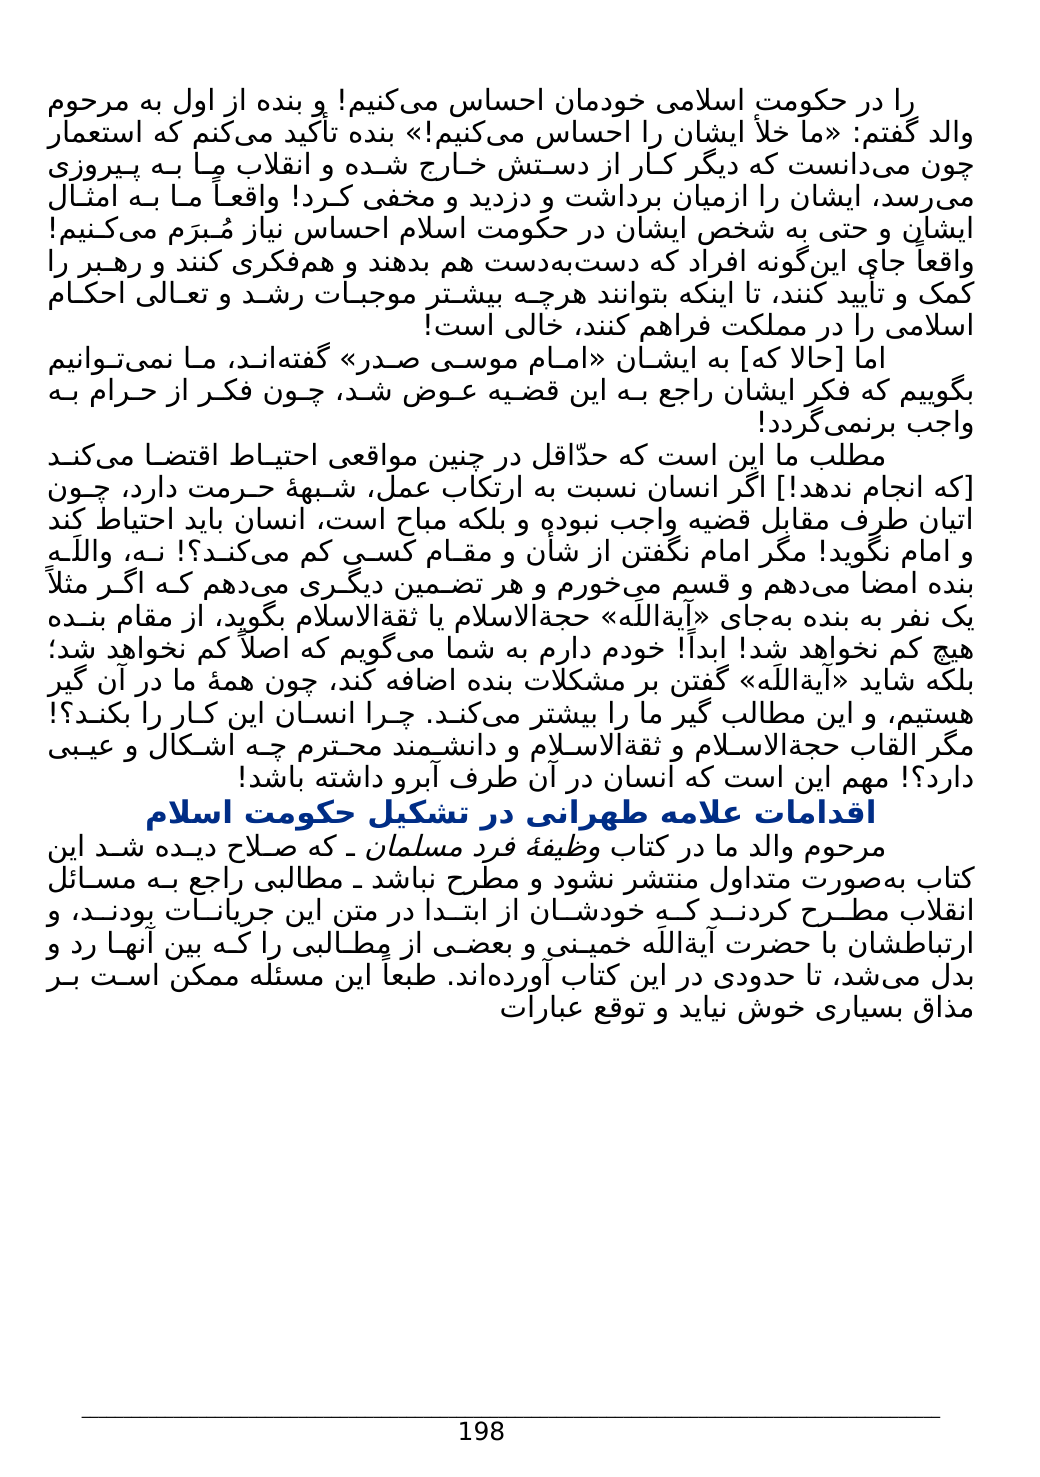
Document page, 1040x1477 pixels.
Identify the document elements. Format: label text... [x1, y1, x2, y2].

text مرحوم والد ما در کتاب وظیفۀ فرد مسلمان ـ که صلاح دیده شد این کتاب به‌صورت متداول منتشر نشود و مطرح نباشد ـ مطالبی راجع به مسائل انقلاب مطرح کردند که خودشان از ابتدا در متن این جریانات بودند، و ارتباطشان با حضرت آیةاللَه خمینی و بعضی از مطالبی را که بین آنها رد و بدل می‌شد، تا حدودی در این کتاب آورده‌اند. طبعاً این مسئله ممکن است بر مذاق بسیاری خوش نیاید و توقع عبارات [47, 831, 975, 1024]
subtitle اقدامات علامه طهرانی در تشکیل حکومت اسلام [47, 794, 975, 831]
text را در حکومت اسلامی خودمان احساس می‌کنیم! و بنده از اول به مرحوم والد گفتم: «ما خلأ ایشان را احساس می‌کنیم!» بنده تأکید می‌کنم که استعمار چون می‌دانست که دیگر کار از دستش خارج شده و انقلاب ما به پیروزی می‌رسد، ایشان را ازمیان برداشت و دزدید و مخفی کرد! واقعاً ما به امثال ایشان و حتی به شخص ایشان در حکومت اسلام احساس نیاز مُبرَم می‌کنیم! واقعاً جای این‌گونه افراد که دست‌به‌دست هم بدهند و هم‌فکری کنند و رهبر را کمک و تأیید کنند، تا اینکه بتوانند هرچه بیشتر موجبات رشد و تعالی احکام اسلامی را در مملکت فراهم کنند، خالی است! [47, 84, 975, 343]
text مطلب ما این است که حدّاقل در چنین مواقعی احتیاط اقتضا می‌کند [که انجام ندهد!] اگر انسان نسبت به ارتکاب عمل، شبهۀ حرمت دارد، چون اتیان طرف مقابل قضیه واجب نبوده و بلکه مباح است، انسان باید احتیاط کند و امام نگوید! مگر امام نگفتن از شأن و مقام کسی کم می‌کند؟! نه، واللَه بنده امضا می‌دهم و قسم می‌خورم و هر تضمین دیگری می‌دهم که اگر مثلاً یک نفر به بنده به‌جای «آیةاللَه» حجةالاسلام یا ثقةالاسلام بگوید، از مقام بنده هیچ کم نخواهد شد! ابداً! خودم دارم به شما می‌گویم که اصلاً کم نخواهد شد؛ بلکه شاید «آیةاللَه» گفتن بر مشکلات بنده اضافه کند، چون همۀ ما در آن گیر هستیم، و این مطالب گیر ما را بیشتر می‌کند. چرا انسان این کار را بکند؟! مگر القاب حجةالاسلام و ثقةالاسلام و دانشمند محترم چه اشکال و عیبی دارد؟! مهم این است که انسان در آن طرف آبرو داشته باشد! [47, 439, 975, 794]
text اما [حالا که] به ایشان «امام موسی صدر» گفته‌اند، ما نمی‌توانیم بگوییم که فکر ایشان راجع به این قضیه عوض شد، چون فکر از حرام به واجب برنمی‌گردد! [47, 343, 975, 439]
